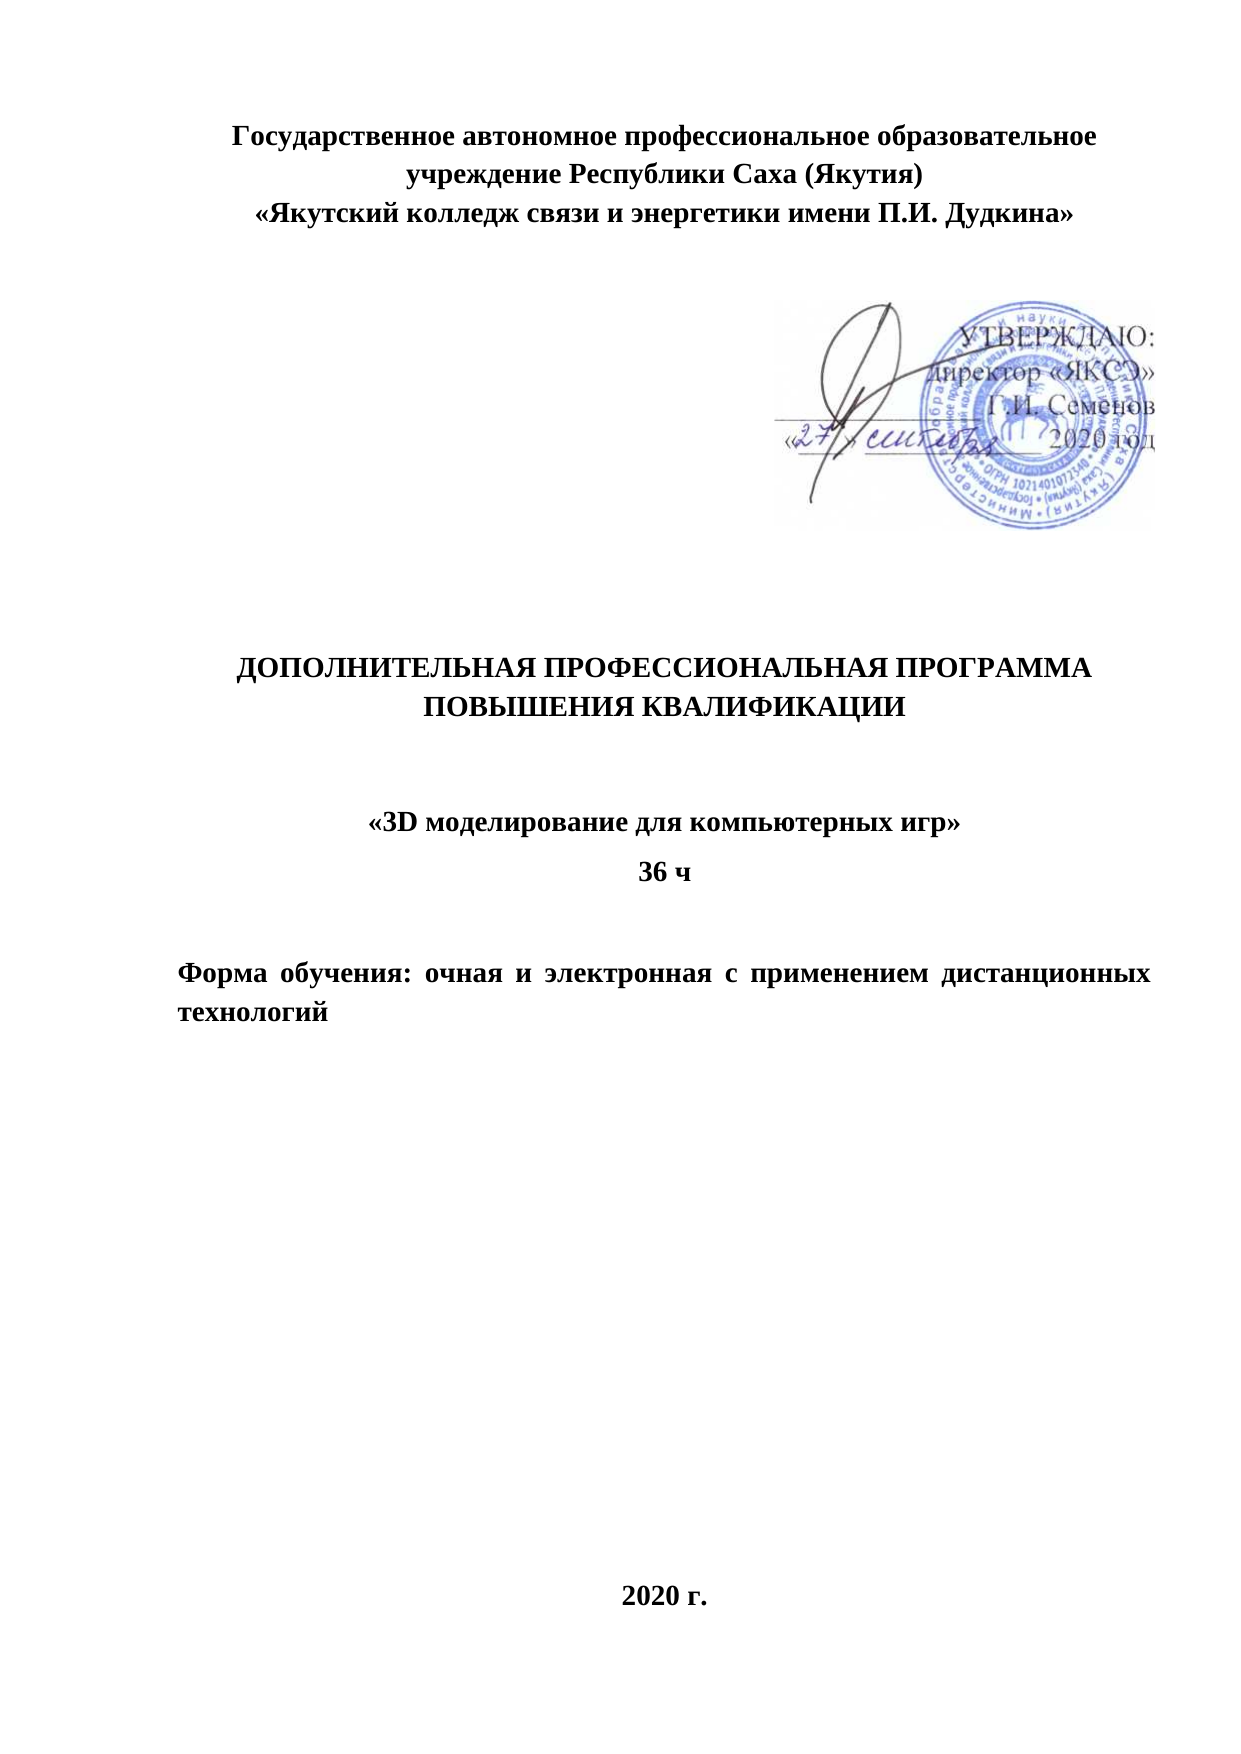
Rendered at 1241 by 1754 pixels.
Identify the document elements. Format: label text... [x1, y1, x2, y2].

text Государственное автономное профессиональное образовательное учреждение Республики Саха (Якутия) [177, 118, 1152, 190]
text 36 ч [177, 854, 1152, 888]
text ДОПОЛНИТЕЛЬНАЯ ПРОФЕССИОНАЛЬНАЯ ПРОГРАММА ПОВЫШЕНИЯ КВАЛИФИКАЦИИ [177, 650, 1152, 722]
text «Якутский колледж связи и энергетики имени П.И. Дудкина» [177, 195, 1152, 229]
text «3D моделирование для компьютерных игр» [177, 804, 1152, 838]
text Форма обучения: очная и электронная с применением дистанционных технологий [177, 955, 1152, 1027]
text 2020 г. [177, 1578, 1152, 1612]
picture [774, 300, 1156, 531]
